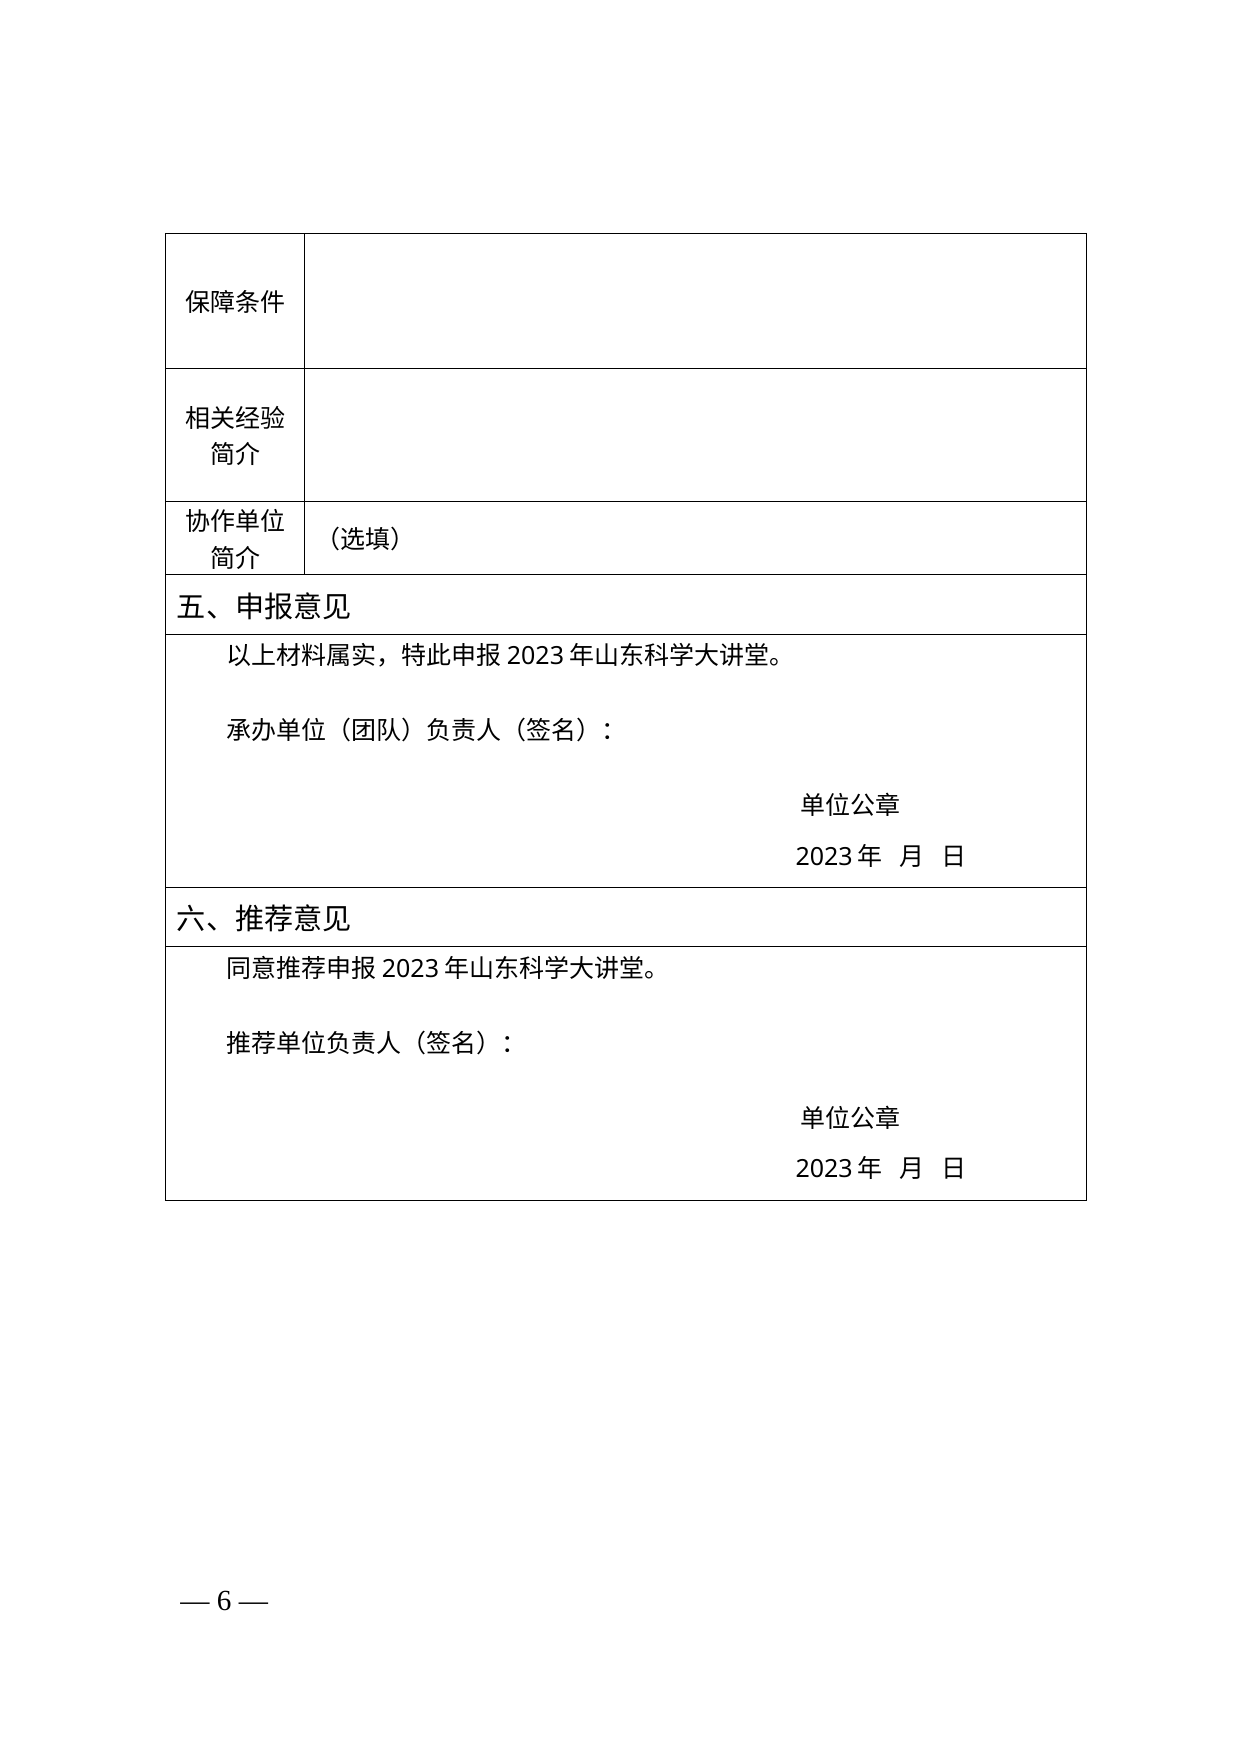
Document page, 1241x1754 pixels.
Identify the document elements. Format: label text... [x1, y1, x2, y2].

table_cell 保障条件 [166, 234, 304, 368]
table_cell 六、推荐意见 [166, 888, 1086, 946]
table_cell 以上材料属实，特此申报2023年山东科学大讲堂。 承办单位（团队）负责人（签名）： 单位公章 2023年 月 日 [166, 635, 1086, 887]
table_cell 同意推荐申报2023年山东科学大讲堂。 推荐单位负责人（签名）： 单位公章 2023年 月 日 [166, 947, 1086, 1199]
table_cell 相关经验简介 [166, 369, 304, 501]
table_cell [305, 234, 1086, 368]
table_cell [305, 369, 1086, 501]
table_cell （选填） [305, 502, 1086, 574]
table_cell 协作单位简介 [166, 502, 304, 574]
table_cell 五、申报意见 [166, 575, 1086, 633]
